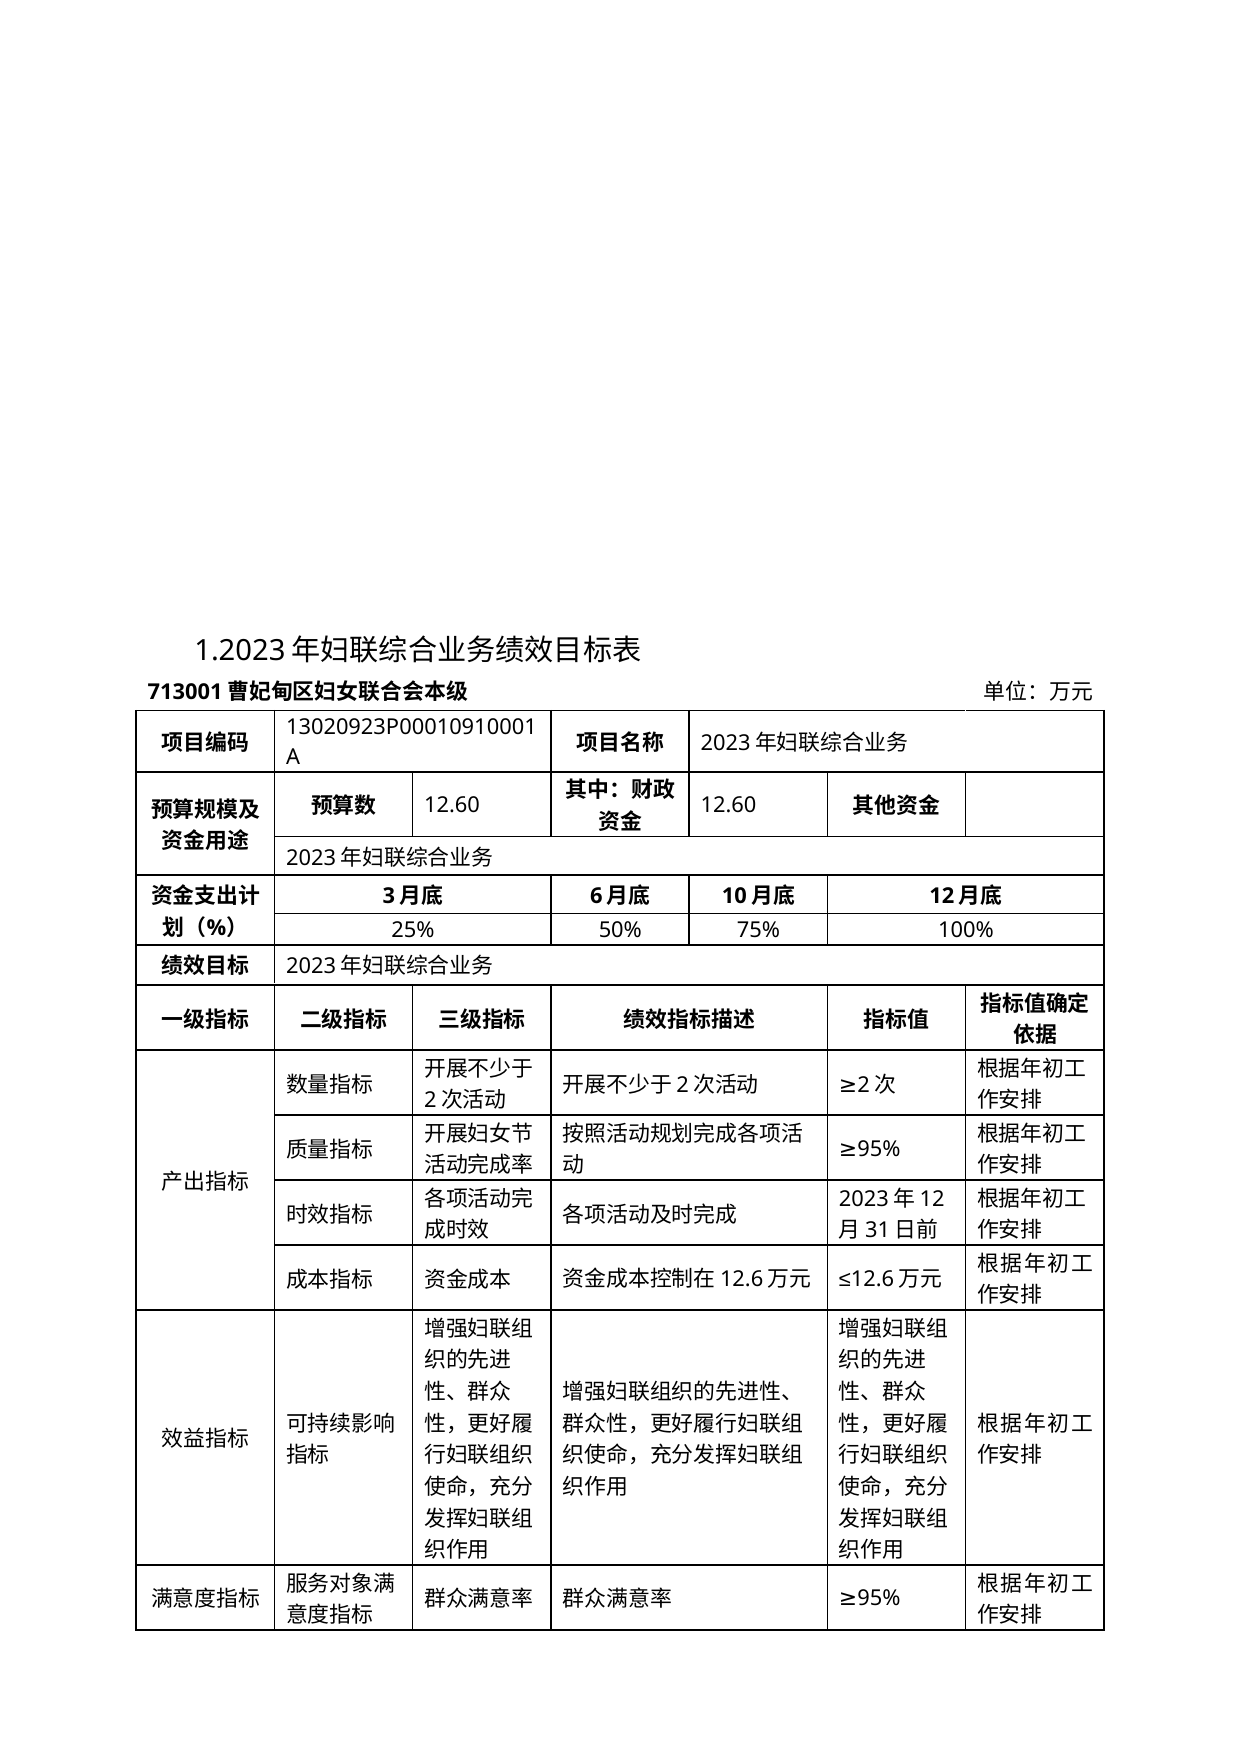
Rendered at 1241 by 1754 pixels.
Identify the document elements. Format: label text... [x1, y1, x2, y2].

table_cell 根据年初工作安排 [966, 1051, 1103, 1114]
table_header 一级指标 [137, 986, 274, 1049]
table_cell 服务对象满意度指标 [275, 1566, 412, 1629]
table_cell 开展不少于2次活动 [413, 1051, 550, 1114]
table_cell 2023年妇联综合业务 [690, 711, 1103, 771]
text 1.2023年妇联综合业务绩效目标表 [136, 626, 1104, 668]
table_cell 资金成本控制在12.6万元 [552, 1246, 827, 1309]
table_cell 50% [552, 914, 688, 944]
table_cell 群众满意率 [413, 1566, 550, 1629]
table_cell 项目编码 [137, 711, 274, 771]
table_cell 增强妇联组织的先进性、群众性，更好履行妇联组织使命，充分发挥妇联组织作用 [413, 1311, 550, 1564]
table_cell 根据年初工作安排 [966, 1311, 1103, 1564]
table_cell 其他资金 [828, 773, 965, 836]
table_cell 增强妇联组织的先进性、群众性，更好履行妇联组织使命，充分发挥妇联组织作用 [828, 1311, 965, 1564]
table_cell 资金支出计划（%） [137, 876, 274, 944]
table_cell 100% [828, 914, 1103, 944]
table_cell 质量指标 [275, 1116, 412, 1179]
table_cell 成本指标 [275, 1246, 412, 1309]
table_cell 项目名称 [552, 711, 688, 771]
table_cell 时效指标 [275, 1181, 412, 1244]
table_cell ≤12.6万元 [828, 1246, 965, 1309]
table_cell 可持续影响指标 [275, 1311, 412, 1564]
table_cell 根据年初工作安排 [966, 1181, 1103, 1244]
table_cell 根据年初工作安排 [966, 1566, 1103, 1629]
table_cell 各项活动及时完成 [552, 1181, 827, 1244]
table_cell 群众满意率 [552, 1566, 827, 1629]
table_cell 13020923P00010910001A [275, 711, 550, 771]
table_cell 按照活动规划完成各项活动 [552, 1116, 827, 1179]
table_header 指标值确定依据 [966, 986, 1103, 1049]
table_header 绩效指标描述 [552, 986, 827, 1049]
table_cell 满意度指标 [137, 1566, 274, 1629]
table_cell 75% [690, 914, 827, 944]
table_cell 10月底 [690, 876, 827, 913]
table_cell ≥95% [828, 1566, 965, 1629]
table_cell 其中：财政 资金 [552, 773, 688, 836]
table_cell 12.60 [690, 773, 827, 836]
table_header 单位：万元 [966, 670, 1103, 710]
table_cell 开展不少于2次活动 [552, 1051, 827, 1114]
table_cell 预算数 [275, 773, 412, 836]
table_cell 6月底 [552, 876, 688, 913]
table_cell 12.60 [413, 773, 550, 836]
table_cell ≥95% [828, 1116, 965, 1179]
table_header 713001曹妃甸区妇女联合会本级 [137, 670, 965, 710]
table_cell 预算规模及资金用途 [137, 773, 274, 874]
table_cell 25% [275, 914, 550, 944]
table_header 二级指标 [275, 986, 412, 1049]
table_cell 绩效目标 [137, 946, 274, 982]
table_cell 开展妇女节活动完成率 [413, 1116, 550, 1179]
table_cell 2023年妇联综合业务 [275, 837, 1103, 874]
table_cell 2023年妇联综合业务 [275, 946, 1103, 982]
table_cell 数量指标 [275, 1051, 412, 1114]
table_cell 各项活动完成时效 [413, 1181, 550, 1244]
table_cell 增强妇联组织的先进性、群众性，更好履行妇联组织使命，充分发挥妇联组织作用 [552, 1311, 827, 1564]
table_cell 资金成本 [413, 1246, 550, 1309]
table_cell 根据年初工作安排 [966, 1246, 1103, 1309]
table_header 三级指标 [413, 986, 550, 1049]
table_cell 2023年12月31日前 [828, 1181, 965, 1244]
table_cell 根据年初工作安排 [966, 1116, 1103, 1179]
table_cell 12月底 [828, 876, 1103, 913]
table_cell ≥2次 [828, 1051, 965, 1114]
table_cell 产出指标 [137, 1051, 274, 1309]
table_cell [966, 773, 1103, 836]
table_cell 效益指标 [137, 1311, 274, 1564]
table_header 指标值 [828, 986, 965, 1049]
table_cell 3月底 [275, 876, 550, 913]
